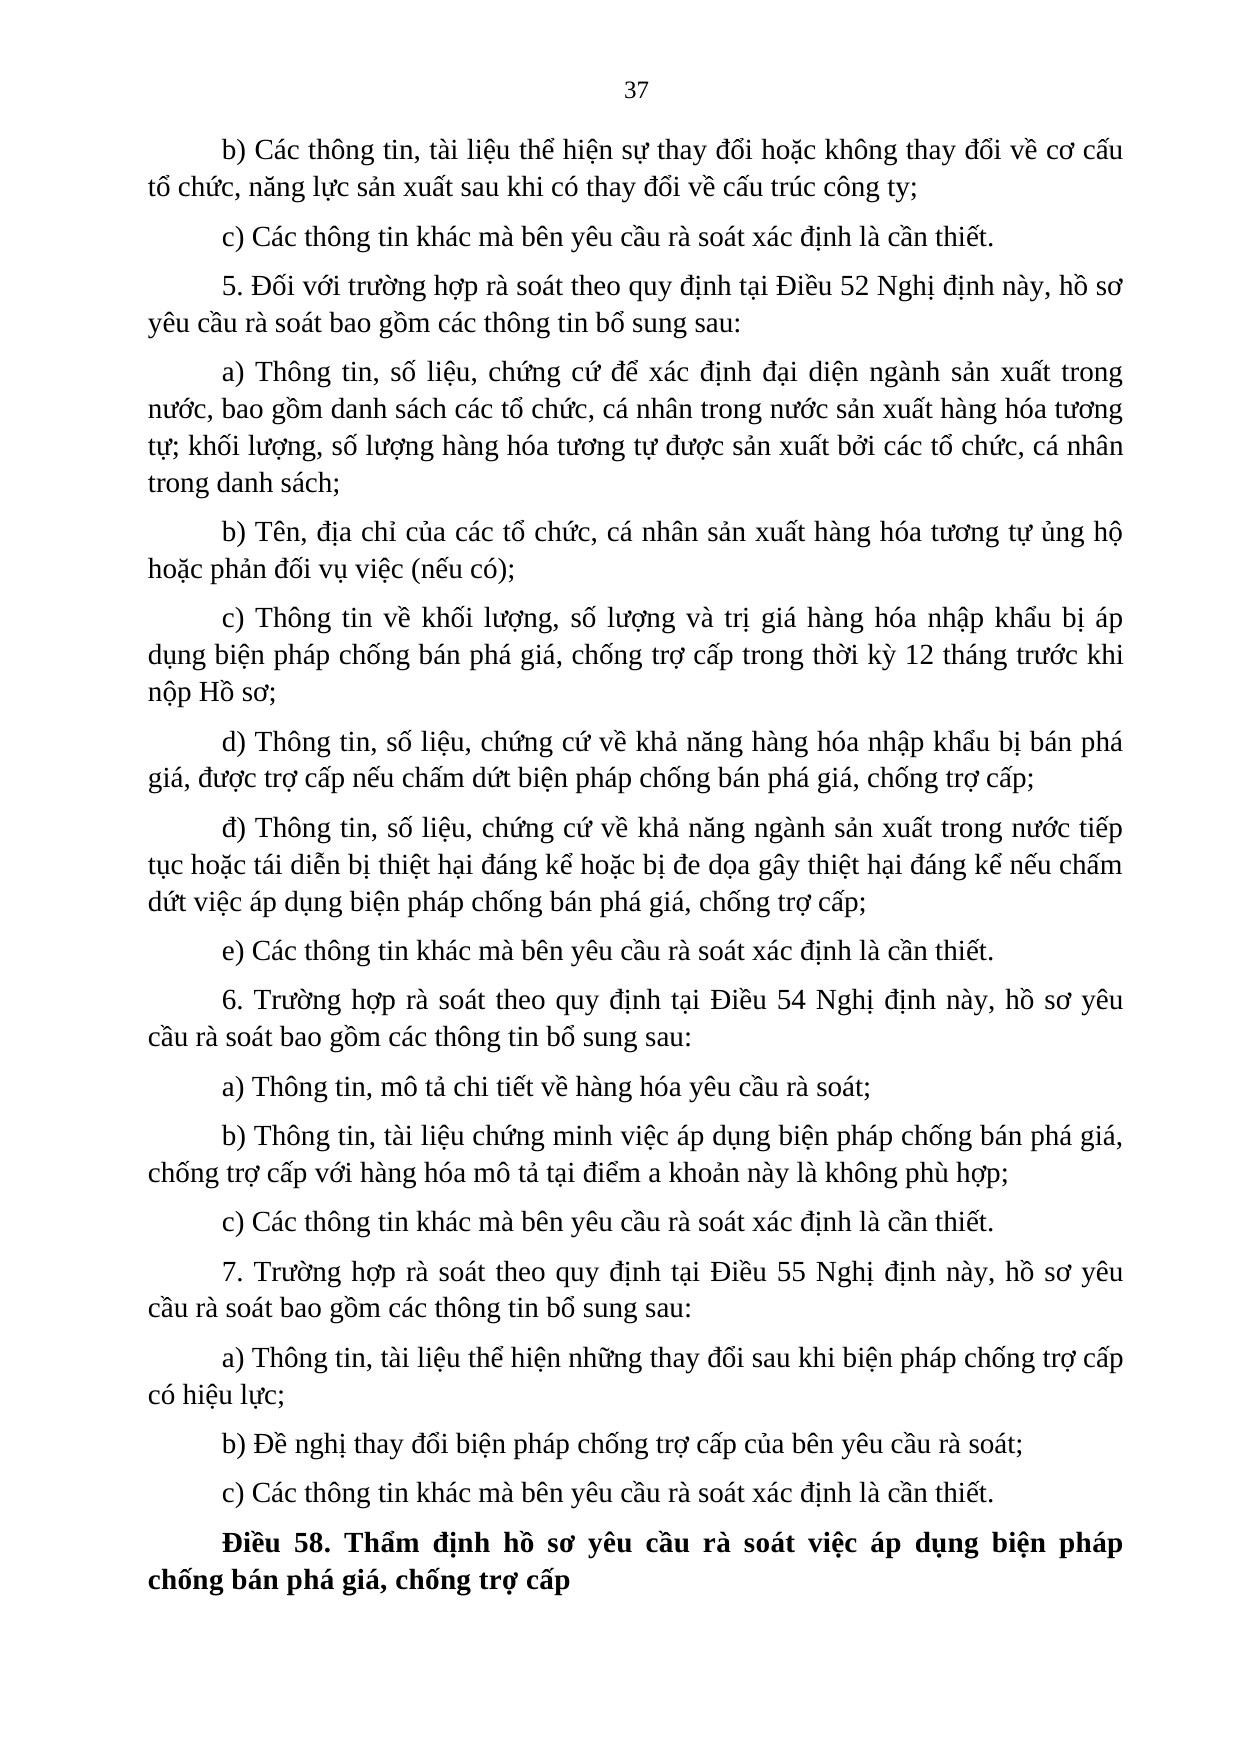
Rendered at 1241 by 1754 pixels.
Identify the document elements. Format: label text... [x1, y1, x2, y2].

text b) Các thông tin, tài liệu thể hiện sự thay đổi hoặc không thay đổi về cơ cấu tổ chức, năng lực sản xuất sau khi có thay đổi về cấu trúc công ty; [148, 132, 1125, 203]
text a) Thông tin, tài liệu thể hiện những thay đổi sau khi biện pháp chống trợ cấp có hiệu lực; [148, 1340, 1125, 1410]
text d) Thông tin, số liệu, chứng cứ về khả năng hàng hóa nhập khẩu bị bán phá giá, được trợ cấp nếu chấm dứt biện pháp chống bán phá giá, chống trợ cấp; [148, 724, 1125, 794]
text b) Tên, địa chỉ của các tổ chức, cá nhân sản xuất hàng hóa tương tự ủng hộ hoặc phản đối vụ việc (nếu có); [148, 514, 1125, 585]
text 6. Trường hợp rà soát theo quy định tại Điều 54 Nghị định này, hồ sơ yêu cầu rà soát bao gồm các thông tin bổ sung sau: [148, 982, 1125, 1053]
text c) Thông tin về khối lượng, số lượng và trị giá hàng hóa nhập khẩu bị áp dụng biện pháp chống bán phá giá, chống trợ cấp trong thời kỳ 12 tháng trước khi nộp Hồ sơ; [148, 601, 1125, 708]
text c) Các thông tin khác mà bên yêu cầu rà soát xác định là cần thiết. [148, 1204, 1125, 1238]
text 7. Trường hợp rà soát theo quy định tại Điều 55 Nghị định này, hồ sơ yêu cầu rà soát bao gồm các thông tin bổ sung sau: [148, 1254, 1125, 1324]
text b) Đề nghị thay đổi biện pháp chống trợ cấp của bên yêu cầu rà soát; [148, 1426, 1125, 1460]
text e) Các thông tin khác mà bên yêu cầu rà soát xác định là cần thiết. [148, 933, 1125, 967]
text đ) Thông tin, số liệu, chứng cứ về khả năng ngành sản xuất trong nước tiếp tục hoặc tái diễn bị thiệt hại đáng kể hoặc bị đe dọa gây thiệt hại đáng kể nếu chấm dứt việc áp dụng biện pháp chống bán phá giá, chống trợ cấp; [148, 810, 1125, 917]
text a) Thông tin, mô tả chi tiết về hàng hóa yêu cầu rà soát; [148, 1069, 1125, 1102]
text a) Thông tin, số liệu, chứng cứ để xác định đại diện ngành sản xuất trong nước, bao gồm danh sách các tổ chức, cá nhân trong nước sản xuất hàng hóa tương tự; khối lượng, số lượng hàng hóa tương tự được sản xuất bởi các tổ chức, cá nhân trong danh sách; [148, 354, 1125, 498]
subtitle Điều 58. Thẩm định hồ sơ yêu cầu rà soát việc áp dụng biện pháp chống bán phá giá, chống trợ cấp [148, 1525, 1125, 1595]
text c) Các thông tin khác mà bên yêu cầu rà soát xác định là cần thiết. [148, 1476, 1125, 1509]
text b) Thông tin, tài liệu chứng minh việc áp dụng biện pháp chống bán phá giá, chống trợ cấp với hàng hóa mô tả tại điểm a khoản này là không phù hợp; [148, 1118, 1125, 1188]
text 5. Đối với trường hợp rà soát theo quy định tại Điều 52 Nghị định này, hồ sơ yêu cầu rà soát bao gồm các thông tin bổ sung sau: [148, 268, 1125, 338]
text c) Các thông tin khác mà bên yêu cầu rà soát xác định là cần thiết. [148, 219, 1125, 252]
